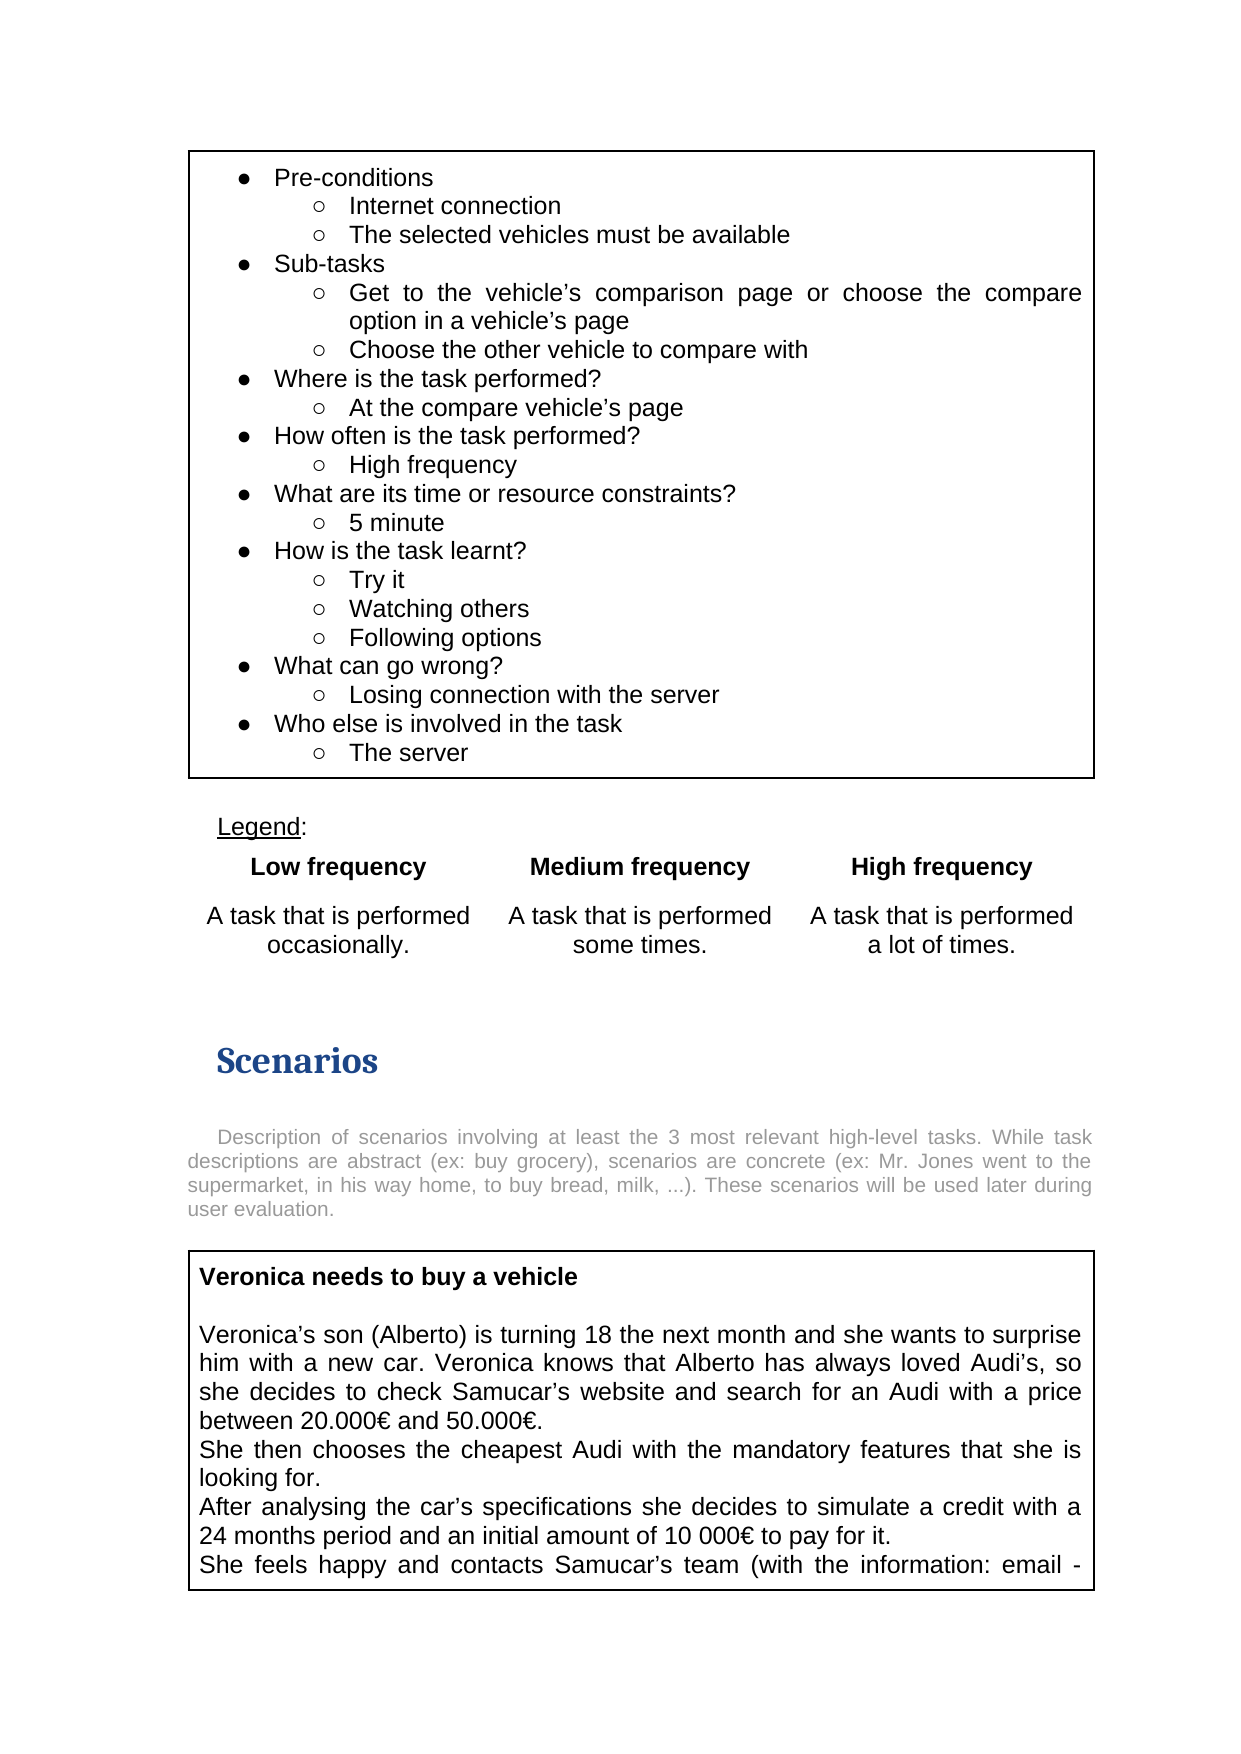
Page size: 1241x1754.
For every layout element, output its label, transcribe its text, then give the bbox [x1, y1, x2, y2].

table_header Medium frequency [489, 841, 791, 891]
text Legend: [187, 812, 1093, 841]
table_header High frequency [791, 841, 1093, 891]
table_header Low frequency [188, 841, 489, 891]
table_cell A task that is performed some times. [489, 891, 791, 969]
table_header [190, 1252, 1093, 1589]
table_cell A task that is performed a lot of times. [791, 891, 1093, 969]
text Description of scenarios involving at least the 3 most relevant high-level tasks. While task descriptions are abstract (ex: buy grocery), scenarios are concrete (ex: Mr. Jones went to the supermarket, in his way home, to buy bread, milk, ...). These scenarios will be used later during user evaluation. [187, 1125, 1093, 1221]
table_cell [190, 152, 1093, 777]
table_cell A task that is performed occasionally. [188, 891, 489, 969]
subtitle Scenarios [187, 1040, 1093, 1083]
